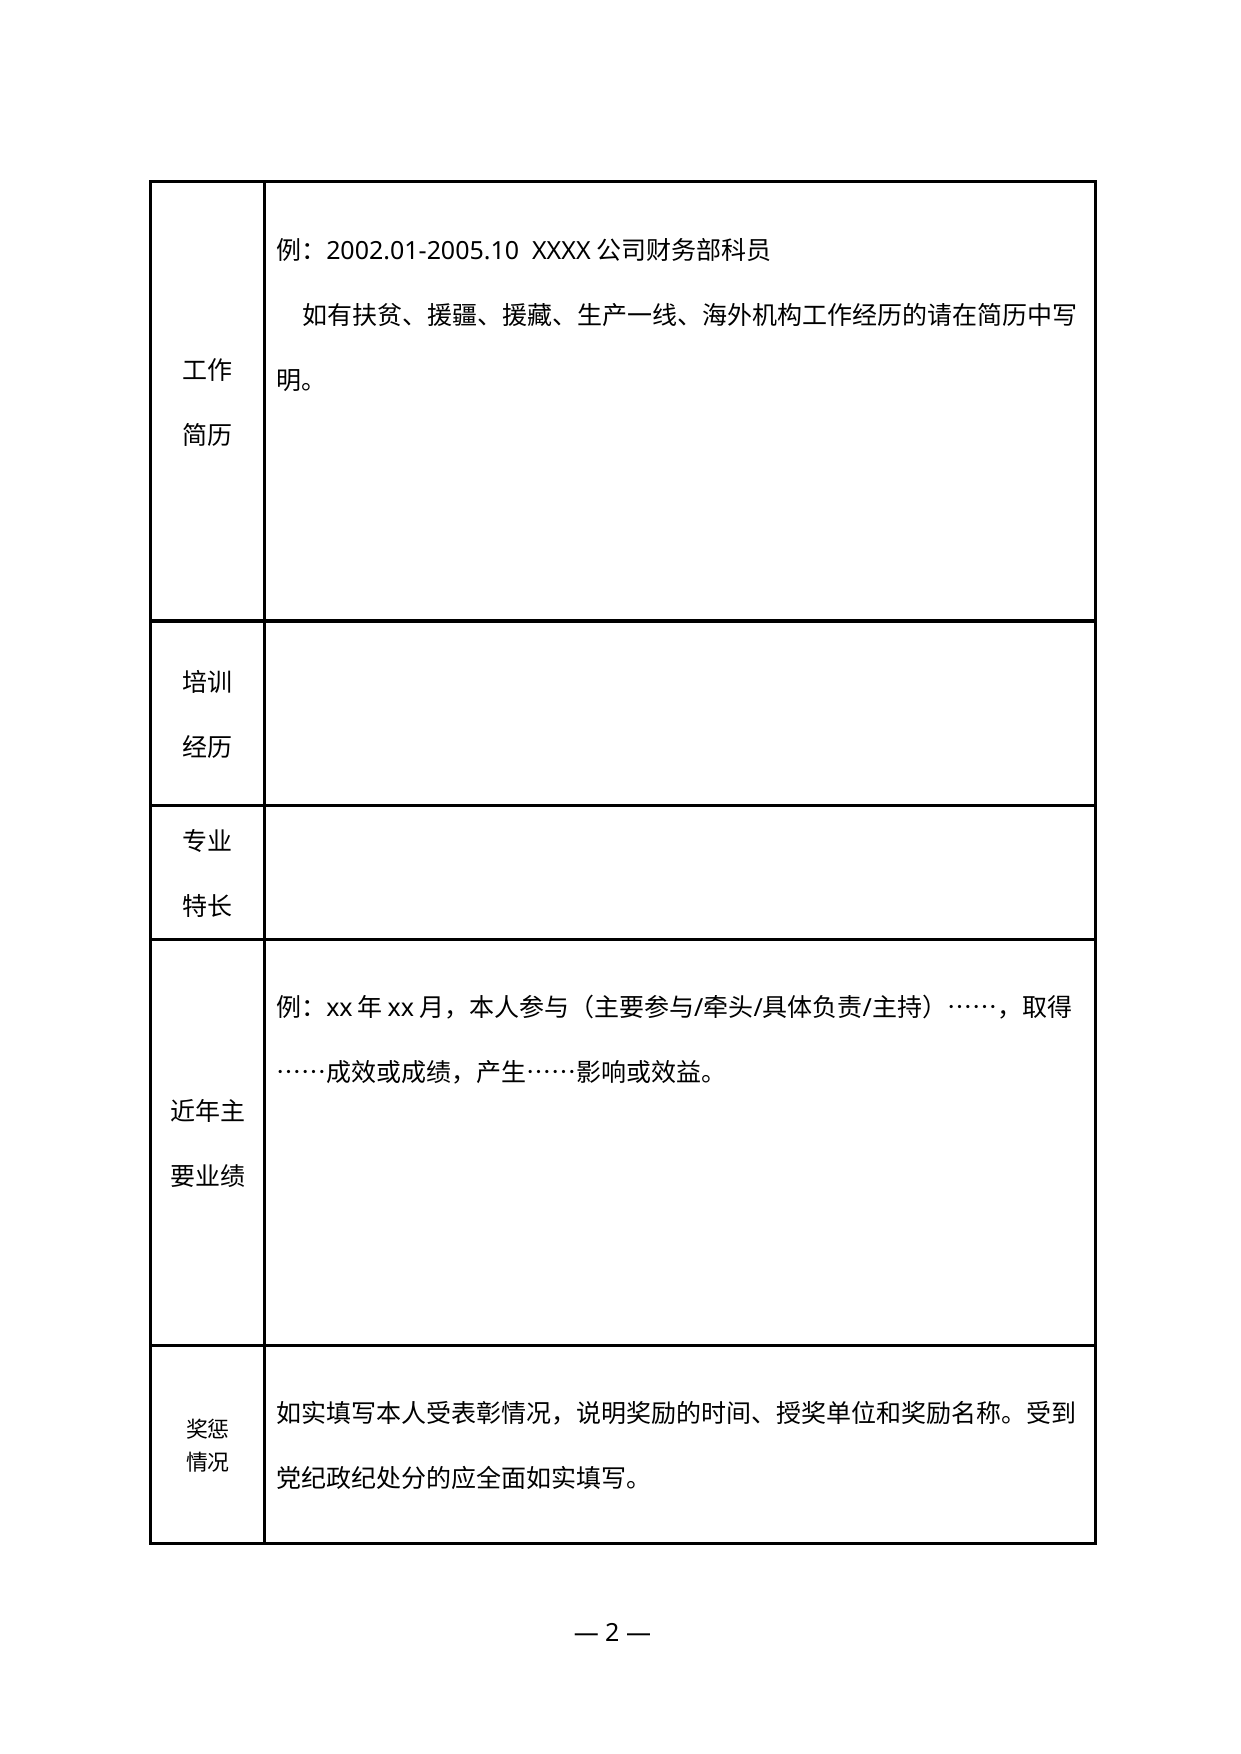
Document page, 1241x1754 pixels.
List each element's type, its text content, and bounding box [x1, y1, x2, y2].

table_cell 近年主要业绩 [152, 941, 263, 1343]
table_cell 如实填写本人受表彰情况，说明奖励的时间、授奖单位和奖励名称。受到党纪政纪处分的应全面如实填写。 [266, 1347, 1094, 1542]
table_cell 例：xx年xx月，本人参与（主要参与/牵头/具体负责/主持）……，取得……成效或成绩，产生……影响或效益。 [266, 941, 1094, 1343]
table_cell [266, 623, 1094, 804]
table_cell 例：2002.01-2005.10 XXXX公司财务部科员 如有扶贫、援疆、援藏、生产一线、海外机构工作经历的请在简历中写明。 [266, 183, 1094, 619]
table_cell 专业 特长 [152, 807, 263, 938]
table_cell 培训 经历 [152, 623, 263, 804]
table_cell 奖惩 情况 [152, 1347, 263, 1542]
table_cell 工作 简历 [152, 183, 263, 619]
table_cell [266, 807, 1094, 938]
